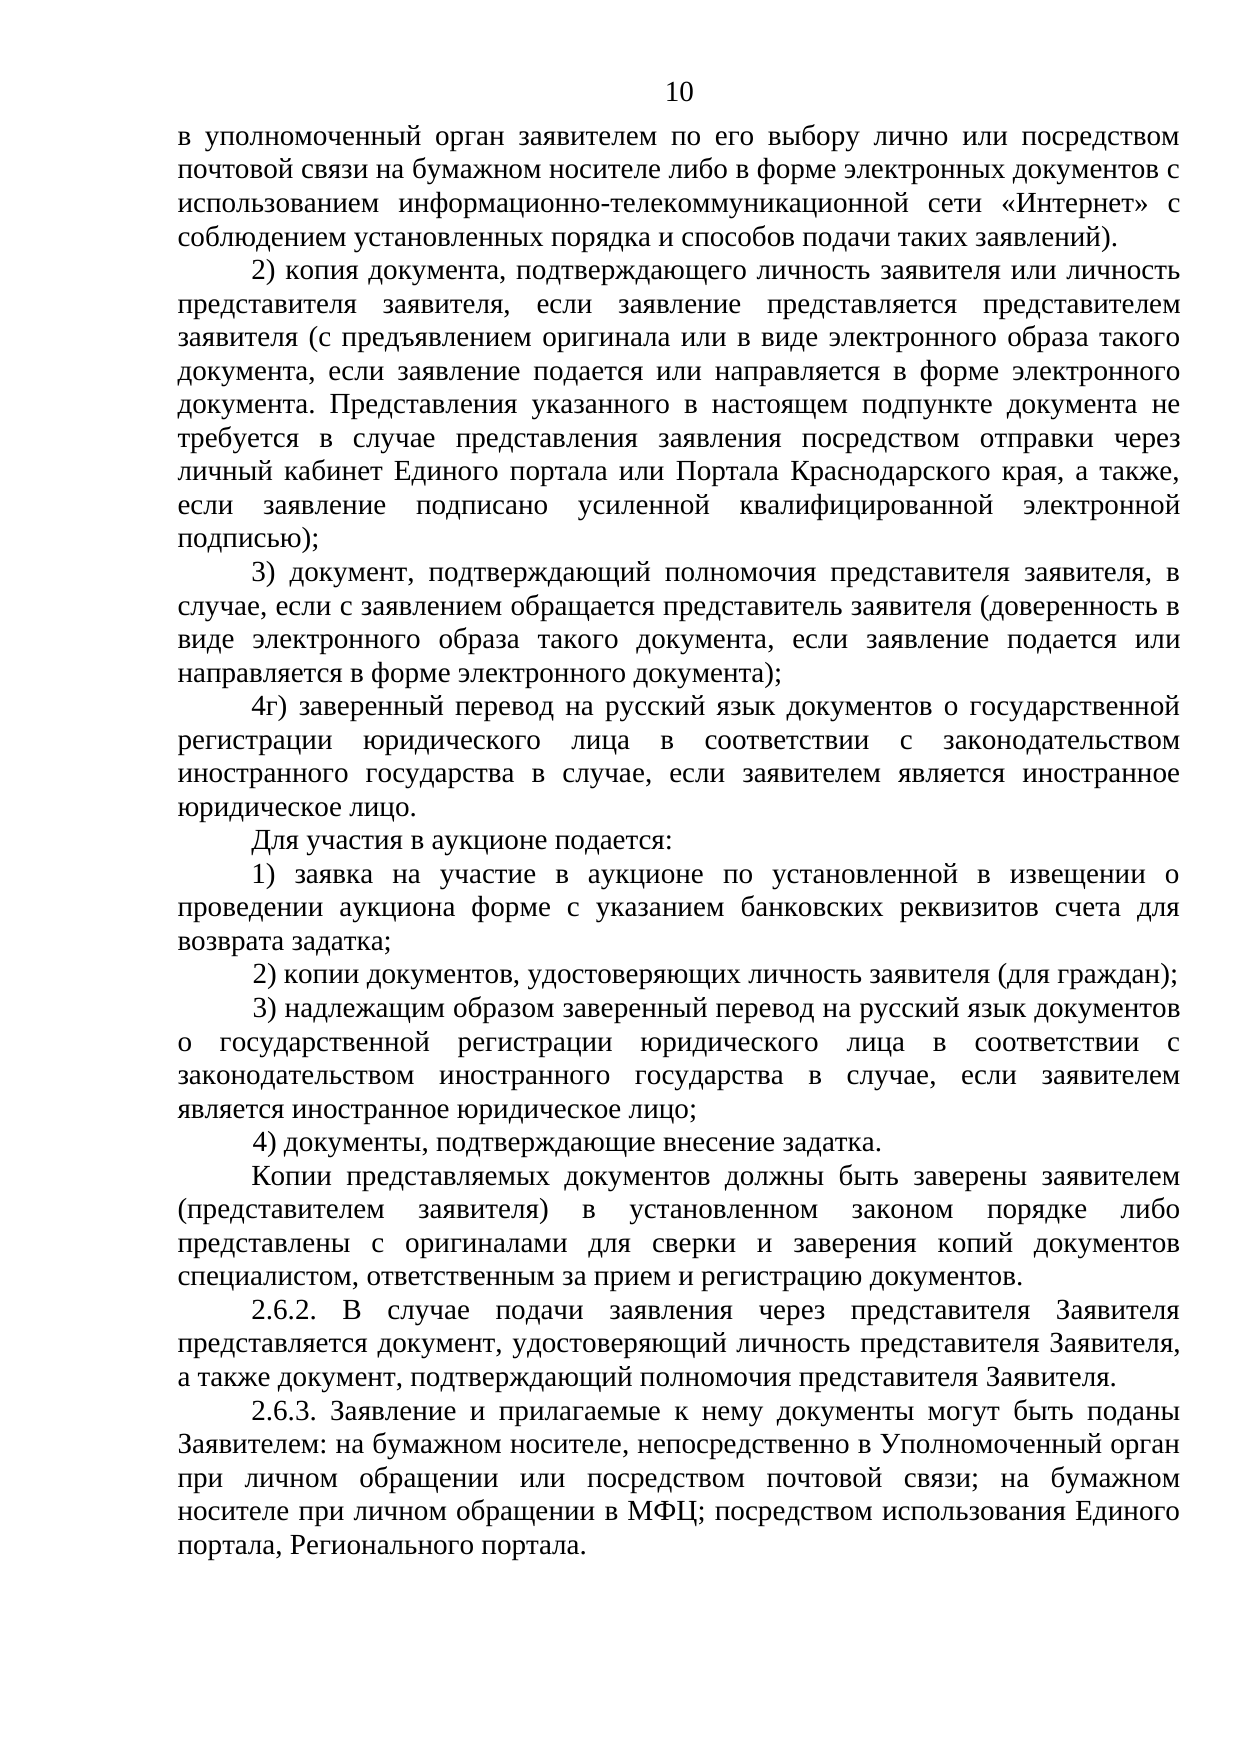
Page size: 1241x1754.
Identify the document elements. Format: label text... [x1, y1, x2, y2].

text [177, 118, 1181, 252]
text 3) документ, подтверждающий полномочия представителя заявителя, в случае, если с заявлением обращается представитель заявителя (доверенность в виде электронного образа такого документа, если заявление подается или направляется в форме электронного документа); [177, 554, 1181, 688]
text 2.6.2. В случае подачи заявления через представителя Заявителя представляется документ, удостоверяющий личность представителя Заявителя, а также документ, подтверждающий полномочия представителя Заявителя. [177, 1292, 1181, 1393]
text 1) заявка на участие в аукционе по установленной в извещении о проведении аукциона форме с указанием банковских реквизитов счета для возврата задатка; [177, 856, 1181, 957]
text Для участия в аукционе подается: [177, 822, 1181, 856]
text 4г) заверенный перевод на русский язык документов о государственной регистрации юридического лица в соответствии с законодательством иностранного государства в случае, если заявителем является иностранное юридическое лицо. [177, 688, 1181, 822]
text 2) копия документа, подтверждающего личность заявителя или личность представителя заявителя, если заявление представляется представителем заявителя (с предъявлением оригинала или в виде электронного образа такого документа, если заявление подается или направляется в форме электронного документа. Представления указанного в настоящем подпункте документа не требуется в случае представления заявления посредством отправки через личный кабинет Единого портала или Портала Краснодарского края, а также, если заявление подписано усиленной квалифицированной электронной подписью); [177, 252, 1181, 554]
text Копии представляемых документов должны быть заверены заявителем (представителем заявителя) в установленном законом порядке либо представлены с оригиналами для сверки и заверения копий документов специалистом, ответственным за прием и регистрацию документов. [177, 1158, 1181, 1292]
text 4) документы, подтверждающие внесение задатка. [177, 1124, 1181, 1158]
text 3) надлежащим образом заверенный перевод на русский язык документов о государственной регистрации юридического лица в соответствии с законодательством иностранного государства в случае, если заявителем является иностранное юридическое лицо; [177, 990, 1181, 1124]
text 2) копии документов, удостоверяющих личность заявителя (для граждан); [177, 957, 1181, 990]
text 2.6.3. Заявление и прилагаемые к нему документы могут быть поданы Заявителем: на бумажном носителе, непосредственно в Уполномоченный орган при личном обращении или посредством почтовой связи; на бумажном носителе при личном обращении в МФЦ; посредством использования Единого портала, Регионального портала. [177, 1393, 1181, 1560]
